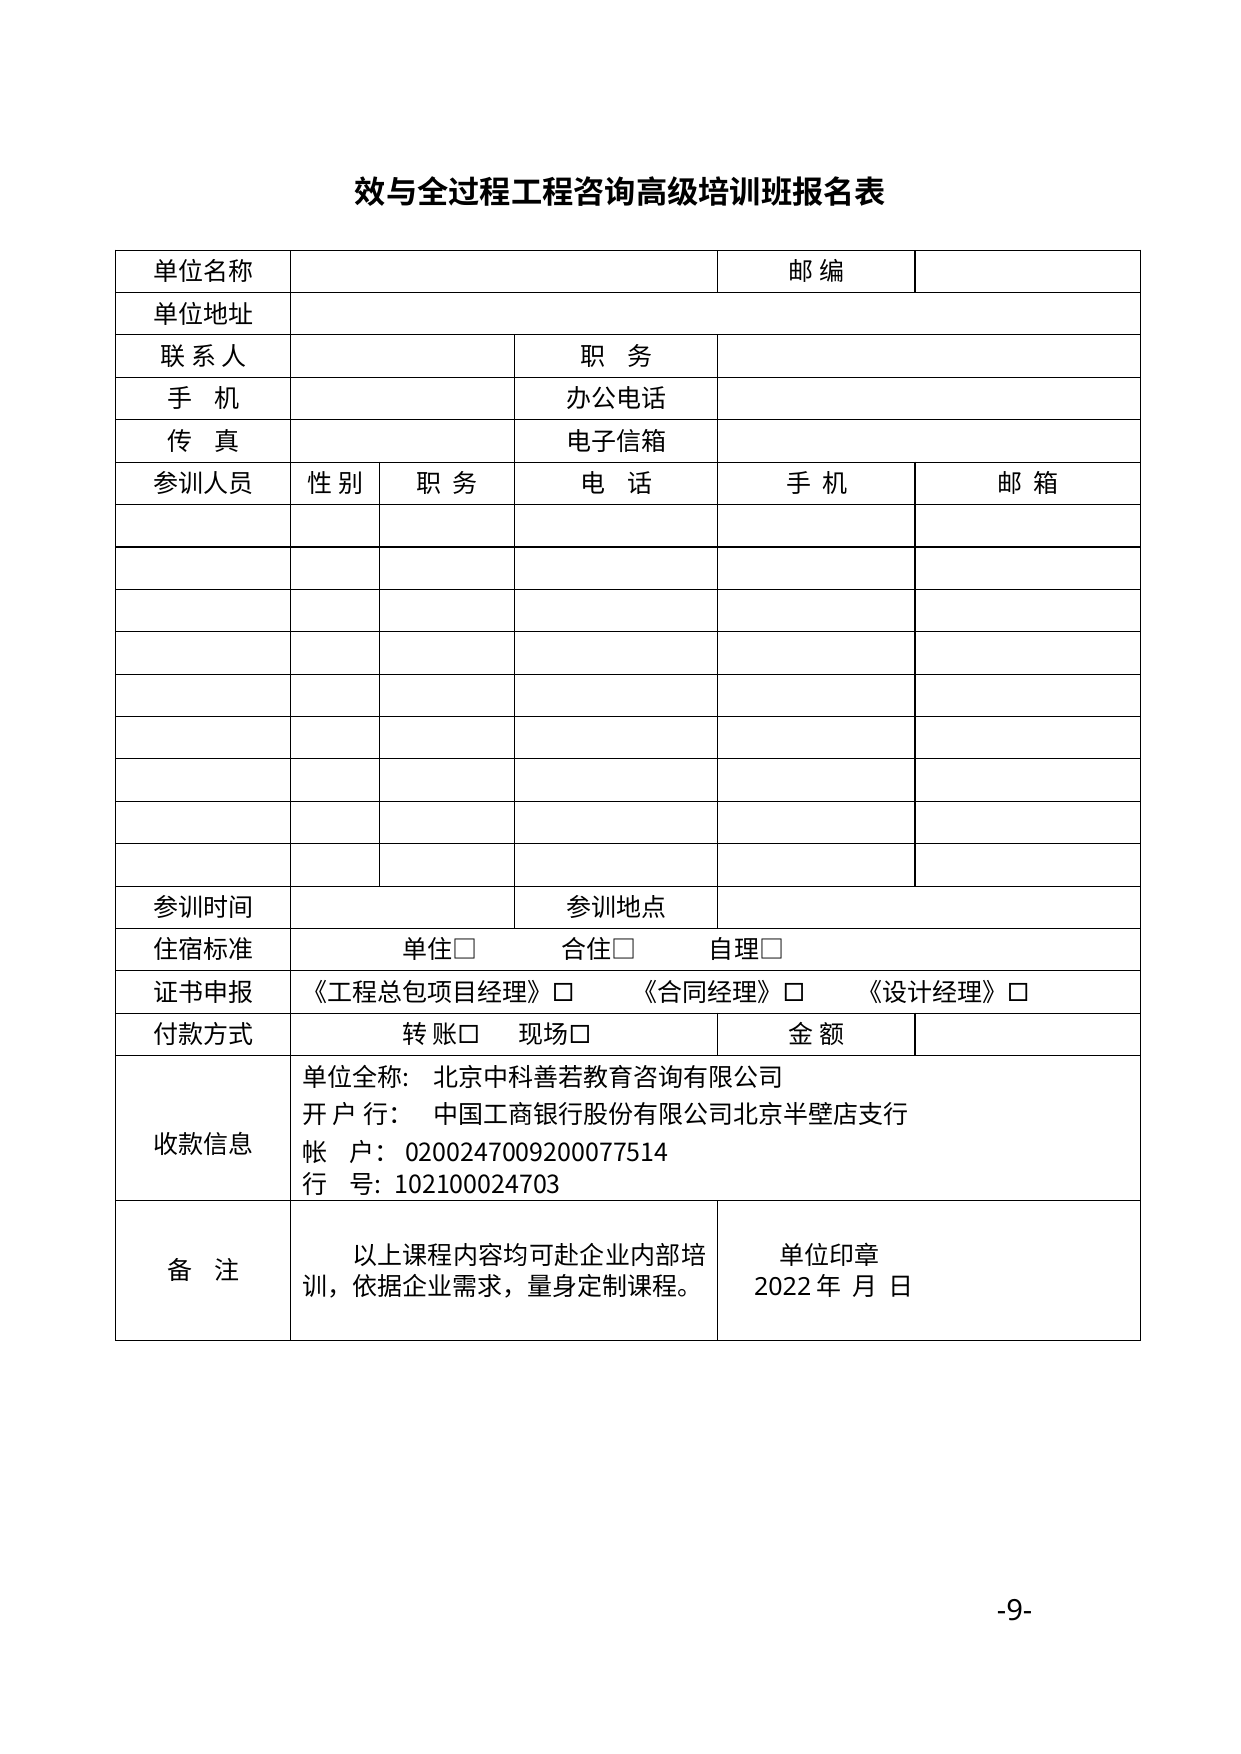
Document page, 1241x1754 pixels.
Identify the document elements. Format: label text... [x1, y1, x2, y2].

table_cell [291, 844, 379, 886]
table_cell [291, 632, 379, 673]
table_cell 手 机 [718, 463, 914, 504]
table_cell [116, 759, 290, 801]
table_cell [116, 717, 290, 758]
table_cell 备 注 [116, 1201, 290, 1340]
table_cell 《工程总包项目经理》 《合同经理》 《设计经理》 [291, 971, 1140, 1013]
table_cell [916, 717, 1140, 758]
table_cell [380, 590, 514, 631]
table_cell [291, 675, 379, 716]
table_cell 办公电话 [515, 378, 717, 419]
table_cell [718, 759, 914, 801]
table_cell [291, 505, 379, 546]
table_cell [116, 548, 290, 589]
table_cell [718, 887, 1140, 928]
table_cell [718, 590, 914, 631]
table_cell [291, 548, 379, 589]
table_cell [916, 759, 1140, 801]
table_cell [291, 293, 1140, 334]
table_cell [291, 717, 379, 758]
table_cell [718, 675, 914, 716]
table_cell 证书申报 [116, 971, 290, 1013]
table_cell 性 别 [291, 463, 379, 504]
table_cell [718, 717, 914, 758]
table_cell [916, 675, 1140, 716]
table_cell [291, 887, 514, 928]
table_cell [116, 675, 290, 716]
table_cell [916, 590, 1140, 631]
table_cell 参训时间 [116, 887, 290, 928]
table_cell [916, 505, 1140, 546]
table_cell [380, 802, 514, 843]
table_cell 住宿标准 [116, 929, 290, 970]
table_cell 转 账 现场 [291, 1014, 717, 1055]
table_cell [291, 759, 379, 801]
table_cell [515, 759, 717, 801]
table_header [916, 251, 1140, 292]
table_cell [916, 1014, 1140, 1055]
table_cell [916, 802, 1140, 843]
table_cell [291, 802, 379, 843]
table_cell [515, 505, 717, 546]
table_cell [718, 420, 1140, 462]
table_cell 收款信息 [116, 1056, 290, 1200]
table_cell [515, 675, 717, 716]
table_cell [116, 590, 290, 631]
table_cell 参训地点 [515, 887, 717, 928]
table_cell [380, 632, 514, 673]
table_cell 传 真 [116, 420, 290, 462]
table_cell 参训人员 [116, 463, 290, 504]
table_cell [116, 802, 290, 843]
table_cell [380, 505, 514, 546]
table_cell [916, 844, 1140, 886]
table_cell [116, 632, 290, 673]
table_cell [291, 420, 514, 462]
table_cell [718, 505, 914, 546]
table_cell 以上课程内容均可赴企业内部培训，依据企业需求，量身定制课程。 [291, 1201, 717, 1340]
table_cell 单位地址 [116, 293, 290, 334]
table_cell 电 话 [515, 463, 717, 504]
table_cell [515, 590, 717, 631]
table_header 单位名称 [116, 251, 290, 292]
table_cell [291, 590, 379, 631]
table_cell [718, 335, 1140, 377]
table_cell [718, 802, 914, 843]
table_cell [291, 335, 514, 377]
table_cell 职 务 [380, 463, 514, 504]
table_cell 手 机 [116, 378, 290, 419]
table_cell [380, 759, 514, 801]
table_cell [515, 632, 717, 673]
table_cell [916, 548, 1140, 589]
table_cell 电子信箱 [515, 420, 717, 462]
table_cell [515, 717, 717, 758]
table_cell [291, 378, 514, 419]
table_cell [116, 844, 290, 886]
table_cell [515, 844, 717, 886]
table_cell 金 额 [718, 1014, 914, 1055]
table_cell [116, 505, 290, 546]
table_cell [380, 717, 514, 758]
table_cell [380, 548, 514, 589]
table_cell [718, 548, 914, 589]
table_cell [380, 675, 514, 716]
table_cell [718, 844, 914, 886]
table_cell 联 系 人 [116, 335, 290, 377]
table_cell [916, 632, 1140, 673]
table_cell 邮 箱 [916, 463, 1140, 504]
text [150, 155, 1090, 220]
table_cell 付款方式 [116, 1014, 290, 1055]
table_cell [515, 802, 717, 843]
table_cell [718, 378, 1140, 419]
table_cell [380, 844, 514, 886]
table_cell 职 务 [515, 335, 717, 377]
table_cell [718, 632, 914, 673]
table_header [291, 251, 717, 292]
table_cell 单位全称: 北京中科善若教育咨询有限公司 开 户 行： 中国工商银行股份有限公司北京半壁店支行 帐 户： 0200247009200077514 行 号: 102100024703 [291, 1056, 1140, 1200]
table_cell [515, 548, 717, 589]
table_cell 单住□ 合住□ 自理□ [291, 929, 1140, 970]
table_cell 单位印章 2022年 月 日 [718, 1201, 1140, 1340]
table_header 邮 编 [718, 251, 914, 292]
